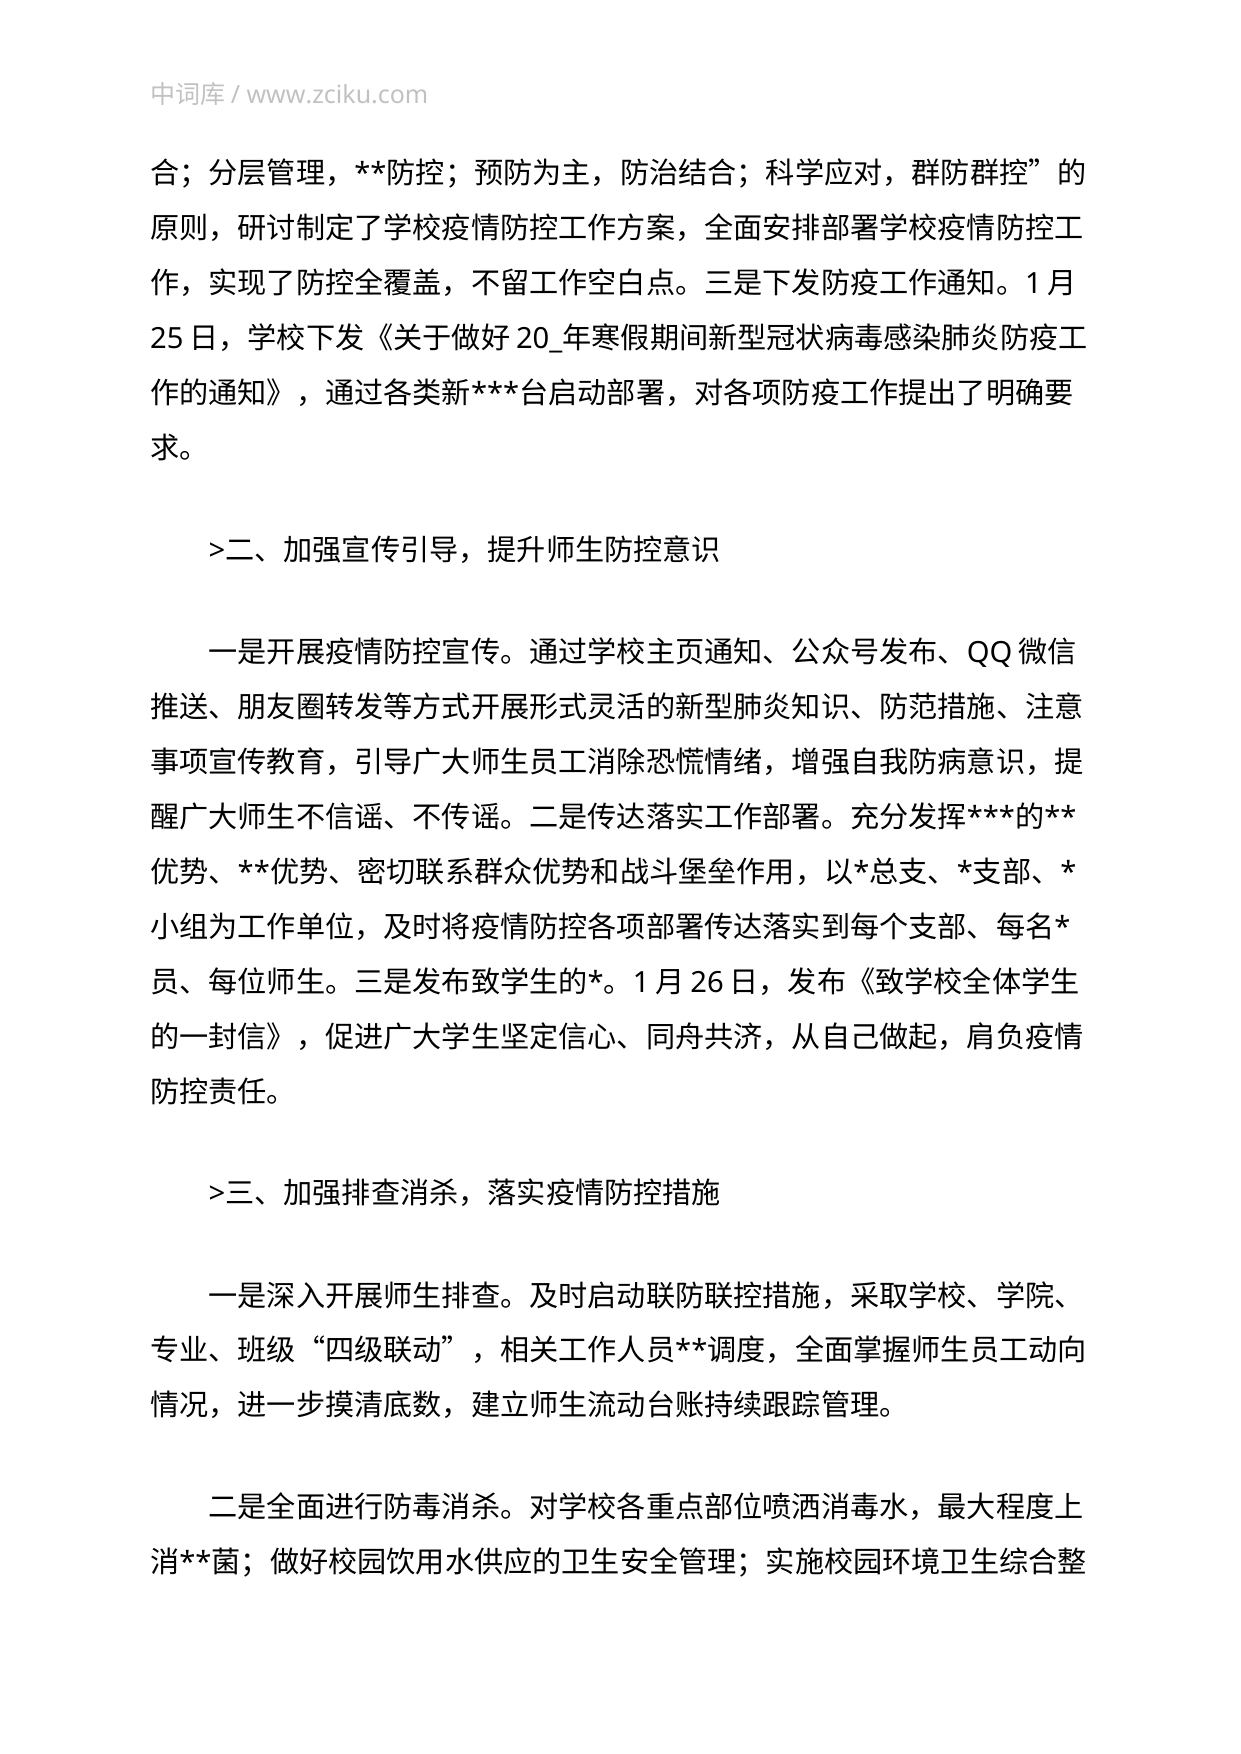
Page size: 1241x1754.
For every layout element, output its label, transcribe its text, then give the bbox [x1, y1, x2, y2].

text 一是深入开展师生排查。及时启动联防联控措施，采取学校、学院、专业、班级“四级联动”，相关工作人员**调度，全面掌握师生员工动向情况，进一步摸清底数，建立师生流动台账持续跟踪管理。 [150, 1272, 1090, 1424]
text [150, 1484, 1090, 1581]
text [150, 150, 1090, 467]
text >三、加强排查消杀，落实疫情防控措施 [150, 1170, 1090, 1212]
text 一是开展疫情防控宣传。通过学校主页通知、公众号发布、QQ微信推送、朋友圈转发等方式开展形式灵活的新型肺炎知识、防范措施、注意事项宣传教育，引导广大师生员工消除恐慌情绪，增强自我防病意识，提醒广大师生不信谣、不传谣。二是传达落实工作部署。充分发挥***的**优势、**优势、密切联系群众优势和战斗堡垒作用，以*总支、*支部、*小组为工作单位，及时将疫情防控各项部署传达落实到每个支部、每名*员、每位师生。三是发布致学生的*。1月26日，发布《致学校全体学生的一封信》，促进广大学生坚定信心、同舟共济，从自己做起，肩负疫情防控责任。 [150, 629, 1090, 1111]
text >二、加强宣传引导，提升师生防控意识 [150, 527, 1090, 569]
